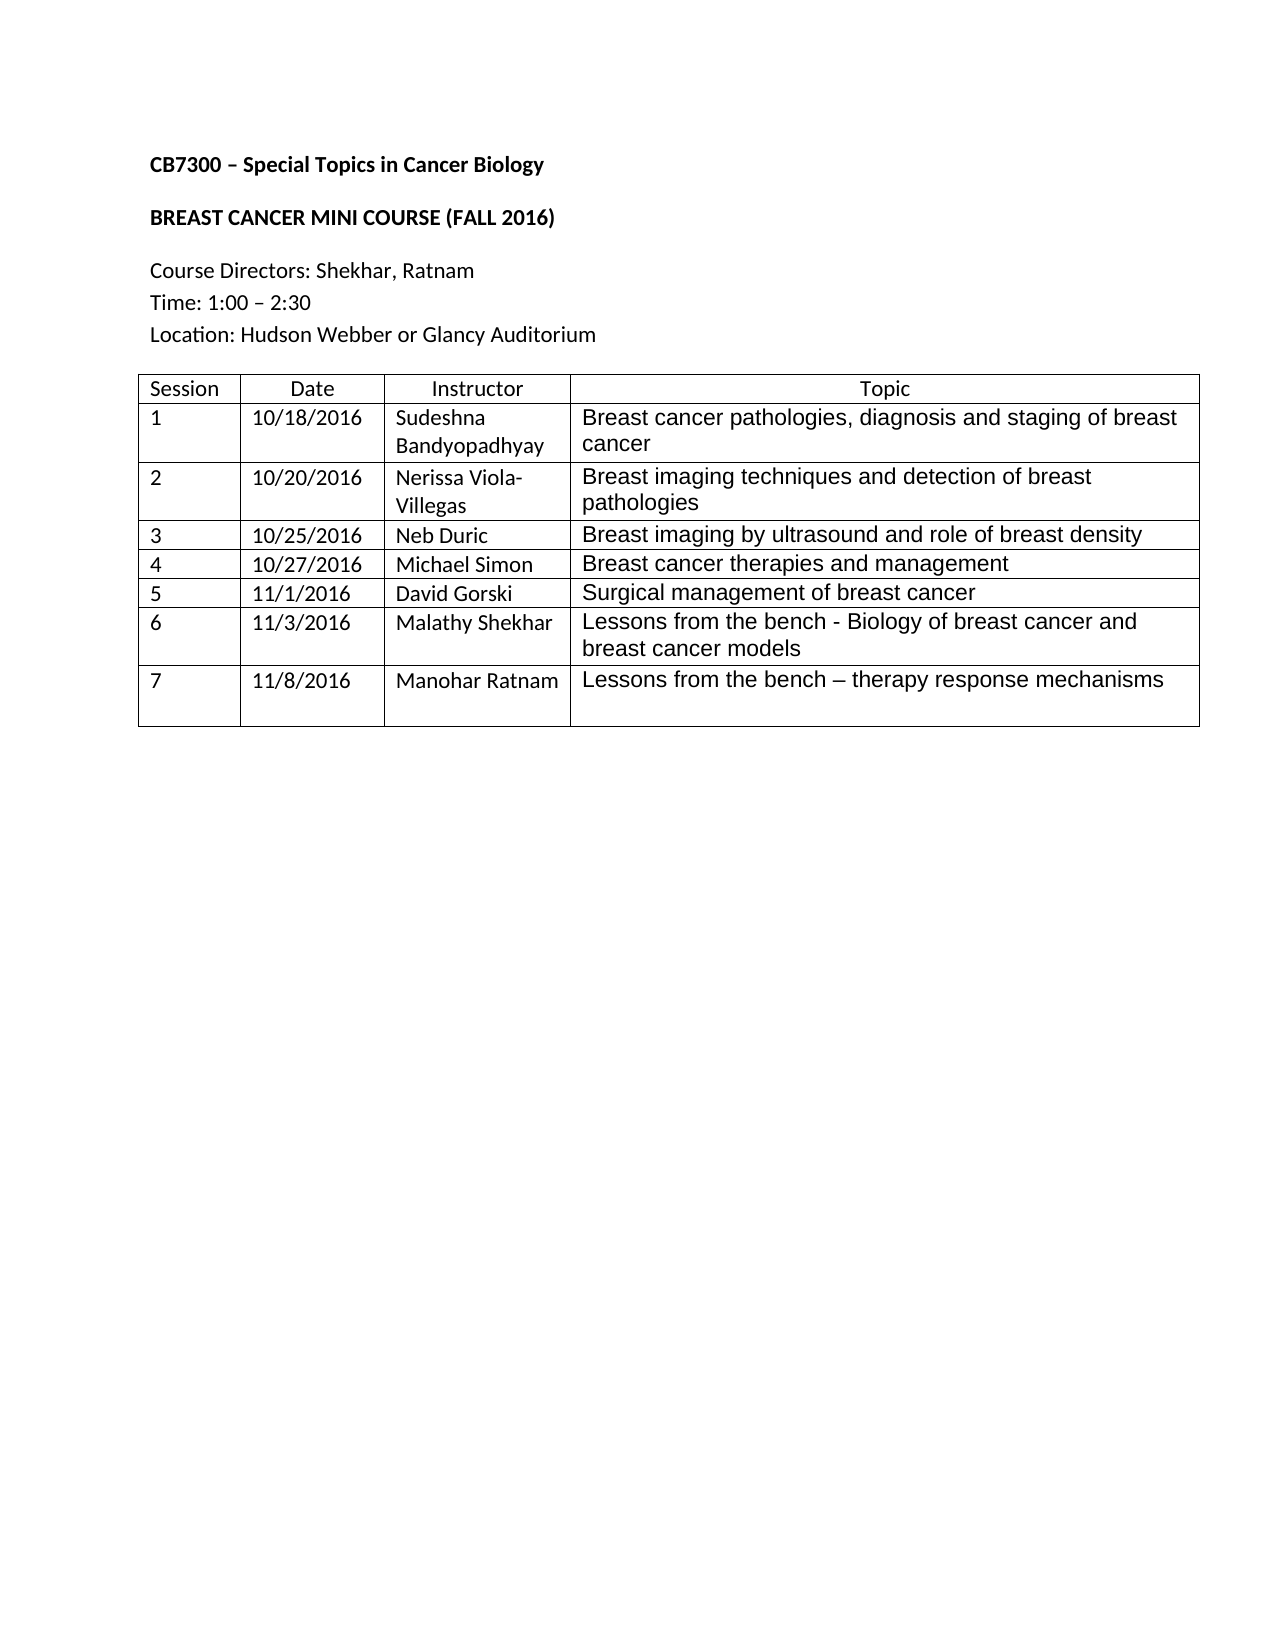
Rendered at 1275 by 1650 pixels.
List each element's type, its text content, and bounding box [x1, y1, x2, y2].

text CB7300 – Special Topics in Cancer Biology [150, 150, 1125, 178]
table_cell 10/27/2016 [241, 550, 384, 578]
table_cell 3 [139, 521, 240, 549]
table_cell Breast cancer pathologies, diagnosis and staging of breast cancer [571, 404, 1199, 462]
table_cell 11/1/2016 [241, 579, 384, 607]
table_cell Nerissa Viola-Villegas [385, 463, 570, 520]
table_header Date [241, 375, 384, 402]
table_cell Breast imaging techniques and detection of breast pathologies [571, 463, 1199, 520]
table_cell 5 [139, 579, 240, 607]
table_cell 1 [139, 404, 240, 462]
table_cell Surgical management of breast cancer [571, 579, 1199, 607]
table_cell 11/3/2016 [241, 608, 384, 665]
text Time: 1:00 – 2:30 [150, 288, 1125, 316]
table_header Instructor [385, 375, 570, 402]
table_cell Breast imaging by ultrasound and role of breast density [571, 521, 1199, 549]
table_header Topic [571, 375, 1199, 402]
table_cell Malathy Shekhar [385, 608, 570, 665]
table_cell 10/18/2016 [241, 404, 384, 462]
table_header Session [139, 375, 240, 402]
table_cell David Gorski [385, 579, 570, 607]
table_cell 4 [139, 550, 240, 578]
text Course Directors: Shekhar, Ratnam [150, 256, 1125, 284]
table_cell Lessons from the bench - Biology of breast cancer and breast cancer models [571, 608, 1199, 665]
table_cell Lessons from the bench – therapy response mechanisms [571, 666, 1199, 726]
table_cell Manohar Ratnam [385, 666, 570, 726]
table_cell 10/20/2016 [241, 463, 384, 520]
table_cell Michael Simon [385, 550, 570, 578]
table_cell Breast cancer therapies and management [571, 550, 1199, 578]
text Location: Hudson Webber or Glancy Auditorium [150, 320, 1125, 348]
table_cell 2 [139, 463, 240, 520]
table_cell 11/8/2016 [241, 666, 384, 726]
table_cell 10/25/2016 [241, 521, 384, 549]
table_cell Neb Duric [385, 521, 570, 549]
table_cell Sudeshna Bandyopadhyay [385, 404, 570, 462]
text BREAST CANCER MINI COURSE (FALL 2016) [150, 203, 1125, 231]
table_cell 7 [139, 666, 240, 726]
table_cell 6 [139, 608, 240, 665]
